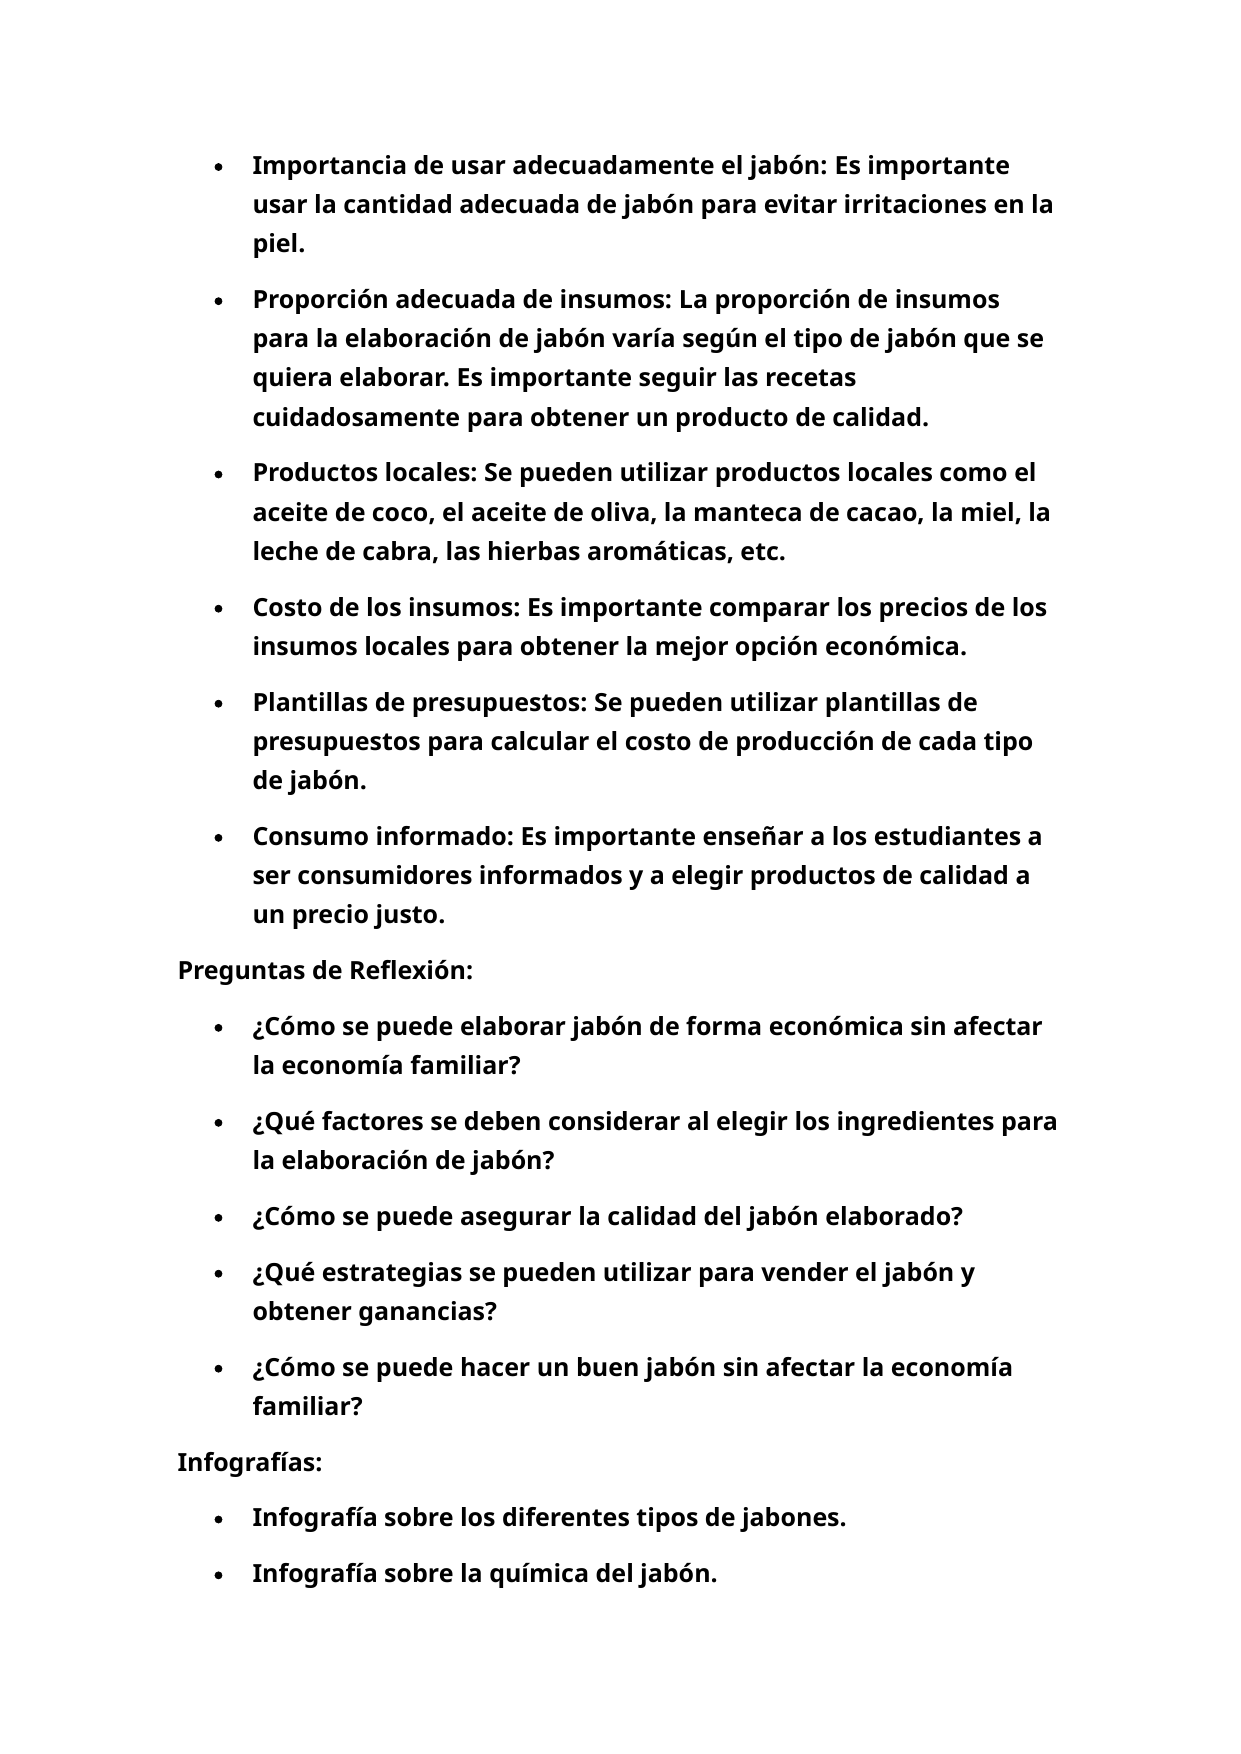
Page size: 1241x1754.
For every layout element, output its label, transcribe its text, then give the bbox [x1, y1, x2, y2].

list Importancia de usar adecuadamente el jabón: Es importante usar la cantidad adecuada de jabón para evitar irritaciones en la piel. [215, 148, 1063, 260]
text Preguntas de Reflexión: [177, 953, 1063, 987]
list Infografía sobre la química del jabón. [215, 1556, 1063, 1590]
text Infografías: [177, 1444, 1063, 1478]
list ¿Cómo se puede elaborar jabón de forma económica sin afectar la economía familiar? [215, 1008, 1063, 1082]
list Productos locales: Se pueden utilizar productos locales como el aceite de coco, el aceite de oliva, la manteca de cacao, la miel, la leche de cabra, las hierbas aromáticas, etc. [215, 455, 1063, 567]
list Infografía sobre los diferentes tipos de jabones. [215, 1500, 1063, 1534]
list Costo de los insumos: Es importante comparar los precios de los insumos locales para obtener la mejor opción económica. [215, 589, 1063, 662]
list Plantillas de presupuestos: Se pueden utilizar plantillas de presupuestos para calcular el costo de producción de cada tipo de jabón. [215, 684, 1063, 797]
list Consumo informado: Es importante enseñar a los estudiantes a ser consumidores informados y a elegir productos de calidad a un precio justo. [215, 818, 1063, 931]
list ¿Qué estrategias se pueden utilizar para vender el jabón y obtener ganancias? [215, 1254, 1063, 1327]
list Proporción adecuada de insumos: La proporción de insumos para la elaboración de jabón varía según el tipo de jabón que se quiera elaborar. Es importante seguir las recetas cuidadosamente para obtener un producto de calidad. [215, 282, 1063, 433]
list ¿Cómo se puede asegurar la calidad del jabón elaborado? [215, 1198, 1063, 1232]
list ¿Qué factores se deben considerar al elegir los ingredientes para la elaboración de jabón? [215, 1103, 1063, 1177]
list ¿Cómo se puede hacer un buen jabón sin afectar la economía familiar? [215, 1349, 1063, 1422]
